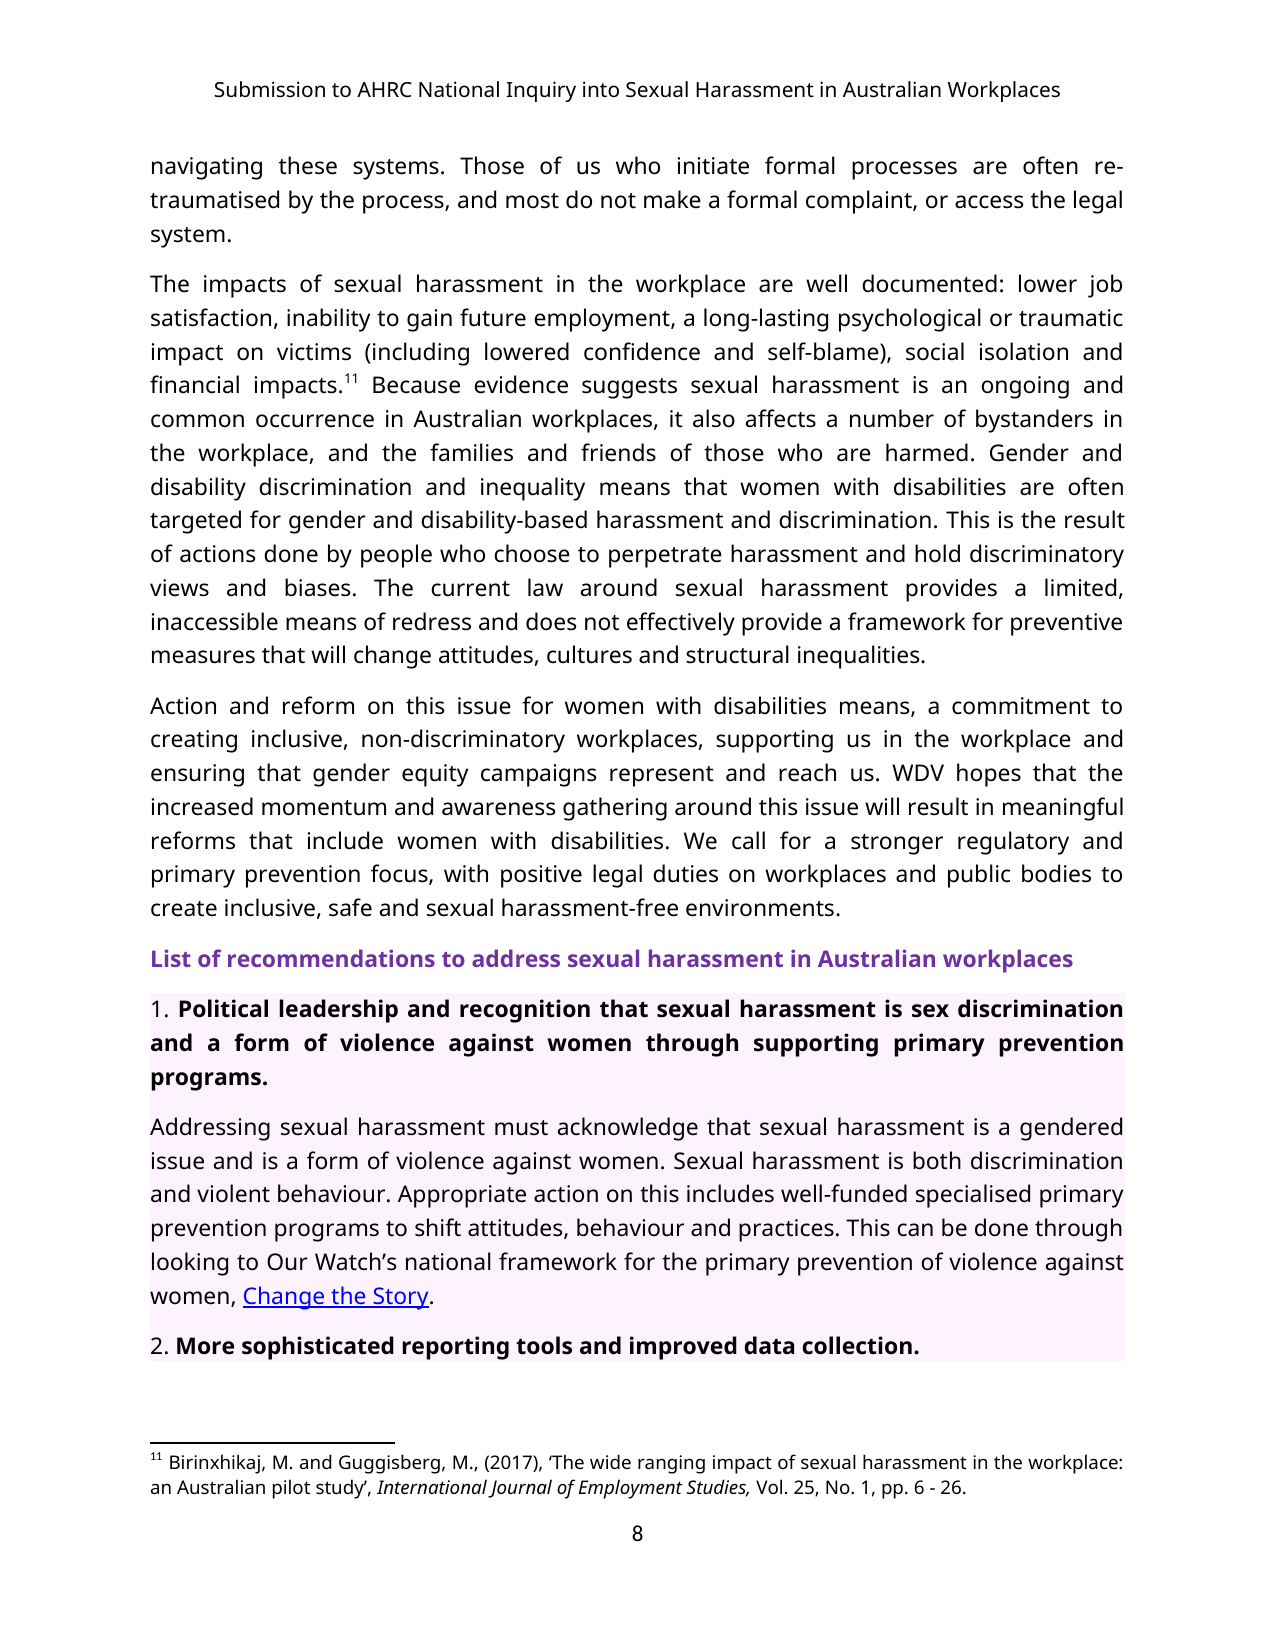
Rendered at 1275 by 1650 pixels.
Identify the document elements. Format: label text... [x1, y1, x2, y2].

text The impacts of sexual harassment in the workplace are well documented: lower job satisfaction, inability to gain future employment, a long-lasting psychological or traumatic impact on victims (including lowered confidence and self-blame), social isolation and financial impacts. Because evidence suggests sexual harassment is an ongoing and common occurrence in Australian workplaces, it also affects a number of bystanders in the workplace, and the families and friends of those who are harmed. Gender and disability discrimination and inequality means that women with disabilities are often targeted for gender and disability-based harassment and discrimination. This is the result of actions done by people who choose to perpetrate harassment and hold discriminatory views and biases. The current law around sexual harassment provides a limited, inaccessible means of redress and does not effectively provide a framework for preventive measures that will change attitudes, cultures and structural inequalities. [150, 268, 1125, 670]
text 2. More sophisticated reporting tools and improved data collection. [150, 1330, 1125, 1361]
text List of recommendations to address sexual harassment in Australian workplaces [150, 942, 1125, 974]
text Addressing sexual harassment must acknowledge that sexual harassment is a gendered issue and is a form of violence against women. Sexual harassment is both discrimination and violent behaviour. Appropriate action on this includes well-funded specialised primary prevention programs to shift attitudes, behaviour and practices. This can be done through looking to Our Watch’s national framework for the primary prevention of violence against women, Change the Story. [150, 1111, 1125, 1311]
text Action and reform on this issue for women with disabilities means, a commitment to creating inclusive, non-discriminatory workplaces, supporting us in the workplace and ensuring that gender equity campaigns represent and reach us. WDV hopes that the increased momentum and awareness gathering around this issue will result in meaningful reforms that include women with disabilities. We call for a stronger regulatory and primary prevention focus, with positive legal duties on workplaces and public bodies to create inclusive, safe and sexual harassment-free environments. [150, 689, 1125, 923]
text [150, 150, 1125, 249]
text 1. Political leadership and recognition that sexual harassment is sex discrimination and a form of violence against women through supporting primary prevention programs. [150, 993, 1125, 1092]
